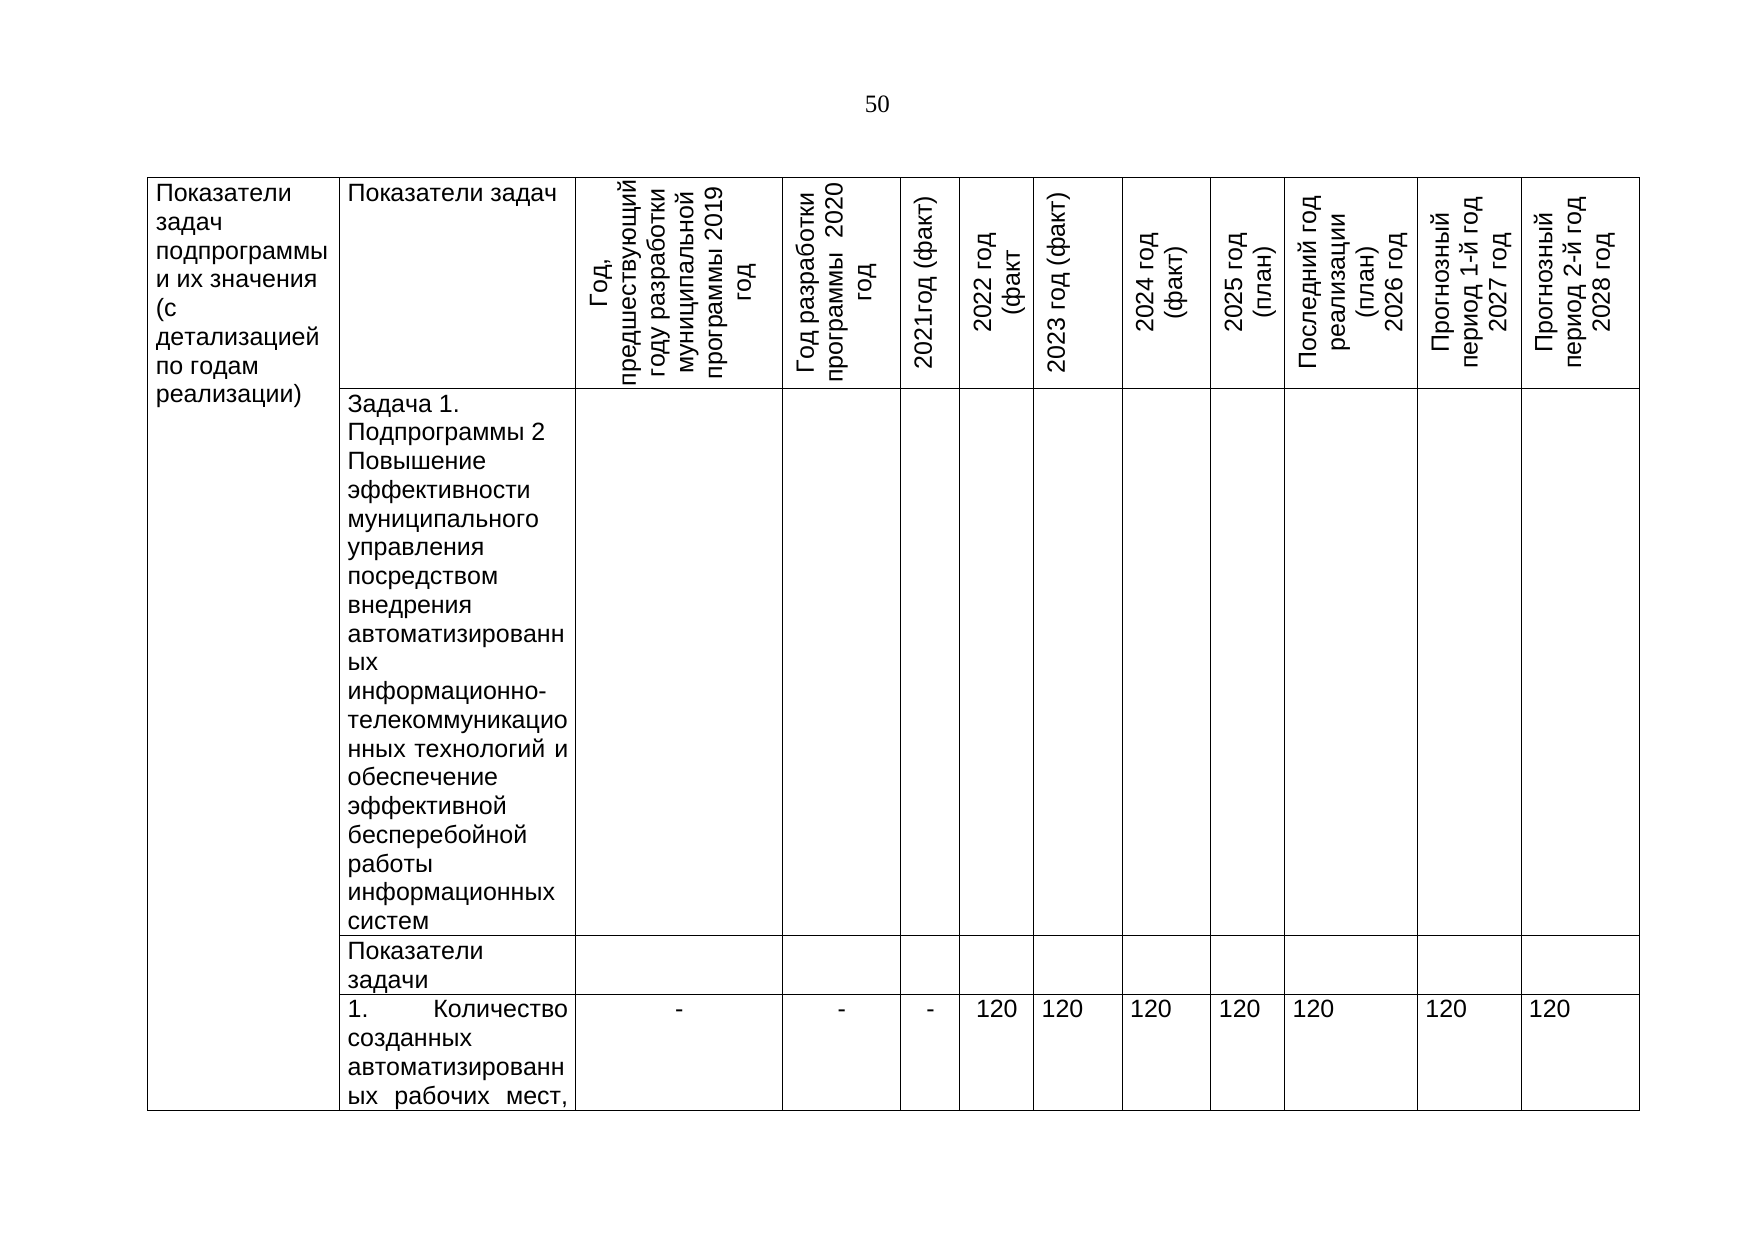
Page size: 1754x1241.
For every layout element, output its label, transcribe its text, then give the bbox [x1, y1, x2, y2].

table_cell [960, 936, 1033, 993]
table_cell 120 [960, 995, 1033, 1109]
table_cell Прогнозный период 2-й год 2028 год [1522, 178, 1639, 388]
table_cell 120 [1418, 995, 1521, 1109]
table_cell [960, 389, 1033, 935]
table_cell [576, 389, 782, 935]
table_cell [1034, 389, 1122, 935]
table_cell Год разработки программы 2020 год [783, 178, 900, 388]
table_cell 120 [1211, 995, 1284, 1109]
table_cell Последний год реализации (план) 2026 год [1285, 178, 1417, 388]
table_cell - [576, 995, 782, 1109]
table_cell 2023 год (факт) [1034, 178, 1122, 388]
table_cell [1418, 936, 1521, 993]
table_cell [901, 936, 959, 993]
table_cell Показатели задачи [340, 936, 575, 993]
table_cell [1522, 936, 1639, 993]
table_cell 120 [1522, 995, 1639, 1109]
table_cell 2021год (факт) [901, 178, 959, 388]
table_cell Задача 1. Подпрограммы 2 Повышение эффективности муниципального управления посредством внедрения автоматизированных информационно-телекоммуникационных технологий и обеспечение эффективной бесперебойной работы информационных систем [340, 389, 575, 935]
table_cell [1211, 936, 1284, 993]
table_cell [1418, 389, 1521, 935]
table_cell 120 [1285, 995, 1417, 1109]
table_cell Год, предшествующий году разработки муниципальной программы 2019 год [576, 178, 782, 388]
table_cell 2022 год (факт [960, 178, 1033, 388]
table_cell Показатели задач [340, 178, 575, 388]
table_cell [1285, 936, 1417, 993]
table_cell [901, 389, 959, 935]
table_cell [783, 936, 900, 993]
table_cell [1211, 389, 1284, 935]
table_cell - [901, 995, 959, 1109]
table_cell [1285, 389, 1417, 935]
table_cell Прогнозный период 1-й год 2027 год [1418, 178, 1521, 388]
table_cell [1034, 936, 1122, 993]
table_cell [1123, 389, 1210, 935]
table_cell [576, 936, 782, 993]
table_cell 2025 год (план) [1211, 178, 1284, 388]
table_cell [1522, 389, 1639, 935]
table_cell [1123, 936, 1210, 993]
table_cell 120 [1034, 995, 1122, 1109]
table_cell 2024 год (факт) [1123, 178, 1210, 388]
table_cell 120 [1123, 995, 1210, 1109]
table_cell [340, 995, 575, 1109]
table_cell - [783, 995, 900, 1109]
table_cell Показатели задач подпрограммы и их значения (с детализацией по годам реализации) [148, 178, 339, 1109]
table_cell [783, 389, 900, 935]
